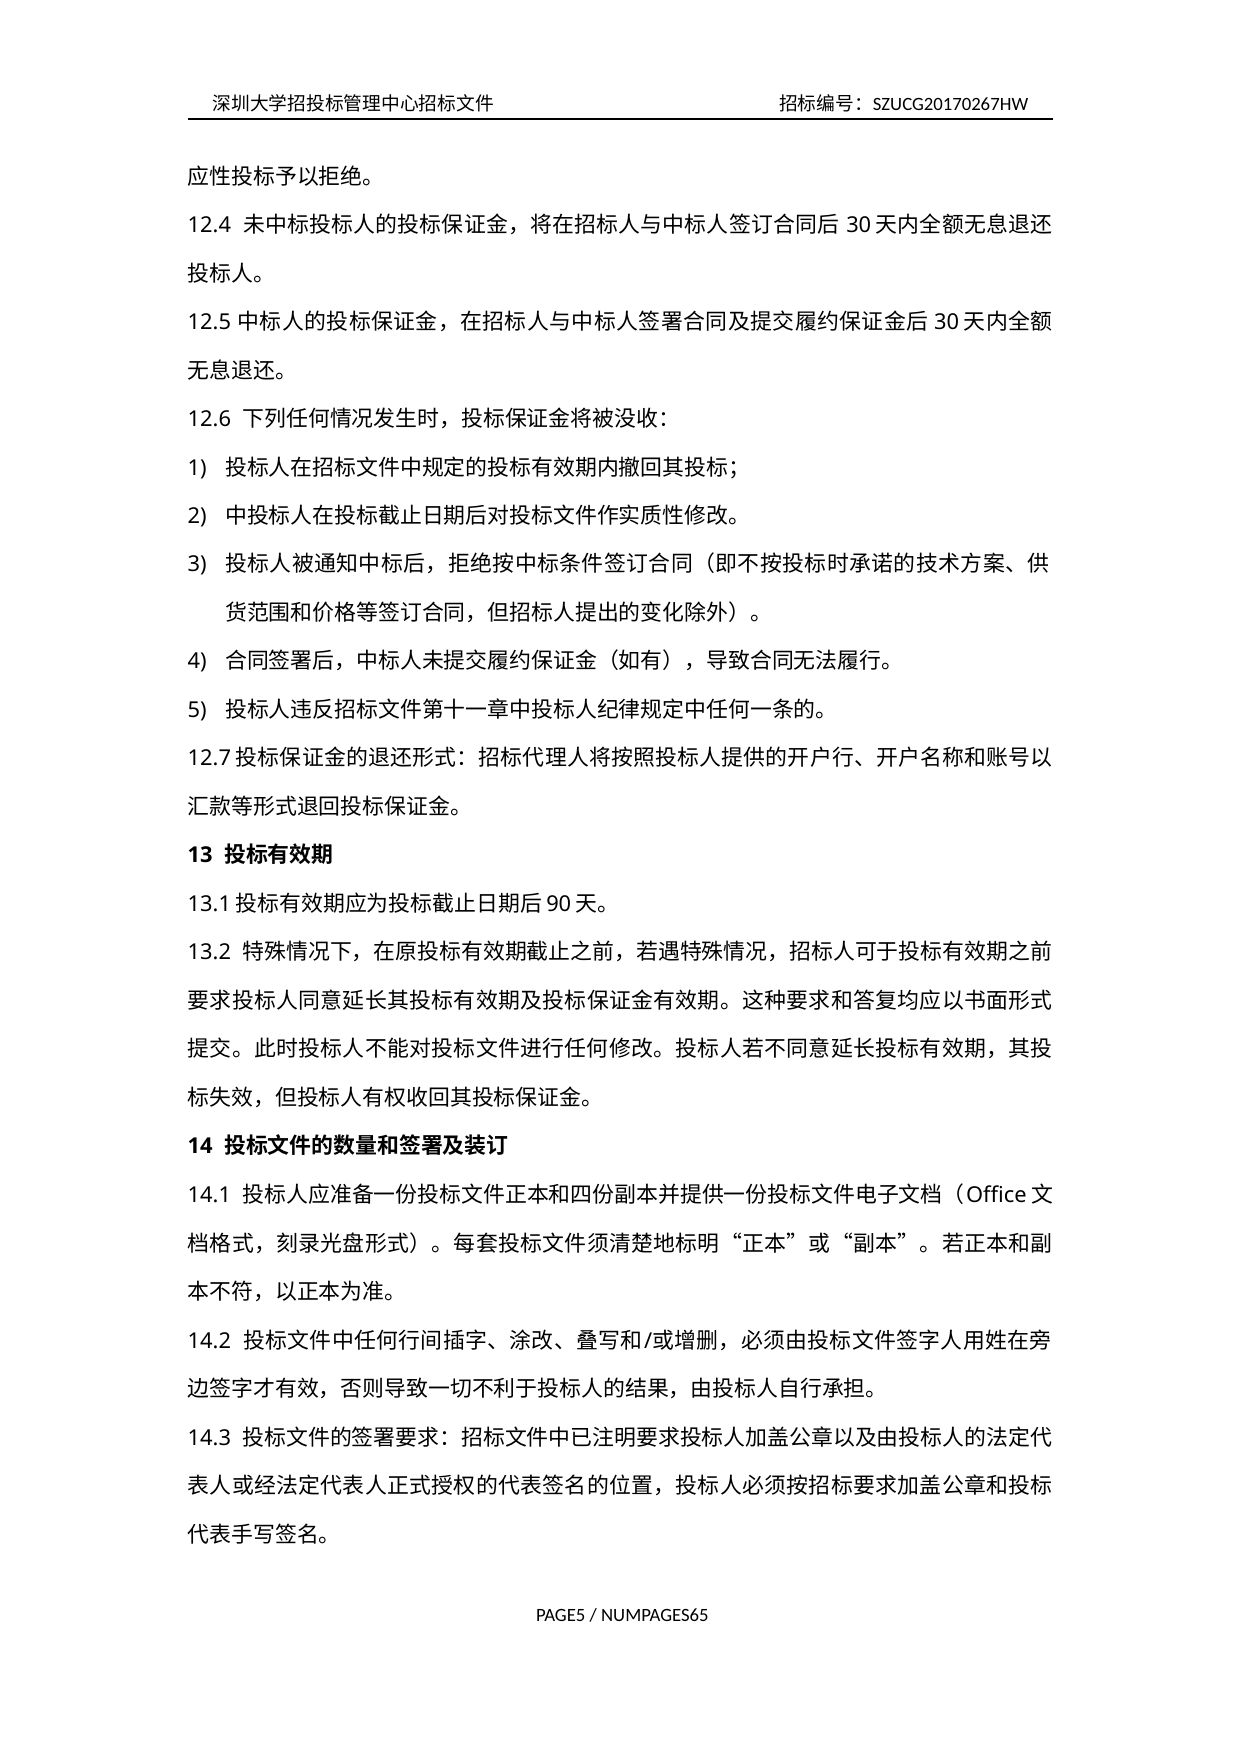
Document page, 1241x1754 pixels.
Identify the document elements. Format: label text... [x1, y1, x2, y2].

text 13 投标有效期 [187, 837, 1053, 869]
text 14.3 投标文件的签署要求：招标文件中已注明要求投标人加盖公章以及由投标人的法定代表人或经法定代表人正式授权的代表签名的位置，投标人必须按招标要求加盖公章和投标代表手写签名。 [187, 1419, 1053, 1549]
list 合同签署后，中标人未提交履约保证金（如有），导致合同无法履行。 [187, 643, 1053, 676]
text 14.2 投标文件中任何行间插字、涂改、叠写和/或增删，必须由投标文件签字人用姓在旁边签字才有效，否则导致一切不利于投标人的结果，由投标人自行承担。 [187, 1322, 1053, 1403]
list 中投标人在投标截止日期后对投标文件作实质性修改。 [187, 498, 1053, 530]
text 14 投标文件的数量和签署及装订 [187, 1128, 1053, 1161]
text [187, 158, 1053, 191]
text 12.6 下列任何情况发生时，投标保证金将被没收： [187, 401, 1053, 433]
text 12.5 中标人的投标保证金，在招标人与中标人签署合同及提交履约保证金后30天内全额无息退还。 [187, 304, 1053, 385]
text 13.2 特殊情况下，在原投标有效期截止之前，若遇特殊情况，招标人可于投标有效期之前要求投标人同意延长其投标有效期及投标保证金有效期。这种要求和答复均应以书面形式提交。此时投标人不能对投标文件进行任何修改。投标人若不同意延长投标有效期，其投标失效，但投标人有权收回其投标保证金。 [187, 933, 1053, 1112]
list 投标人违反招标文件第十一章中投标人纪律规定中任何一条的。 [187, 691, 1053, 724]
text 12.7投标保证金的退还形式：招标代理人将按照投标人提供的开户行、开户名称和账号以汇款等形式退回投标保证金。 [187, 740, 1053, 821]
text 12.4 未中标投标人的投标保证金，将在招标人与中标人签订合同后30天内全额无息退还投标人。 [187, 207, 1053, 288]
list 投标人被通知中标后，拒绝按中标条件签订合同（即不按投标时承诺的技术方案、供货范围和价格等签订合同，但招标人提出的变化除外）。 [187, 546, 1053, 627]
list 投标人在招标文件中规定的投标有效期内撤回其投标； [187, 449, 1053, 482]
text 13.1投标有效期应为投标截止日期后90天。 [187, 885, 1053, 918]
text 14.1 投标人应准备一份投标文件正本和四份副本并提供一份投标文件电子文档（Office文档格式，刻录光盘形式）。每套投标文件须清楚地标明“正本”或“副本”。若正本和副本不符，以正本为准。 [187, 1176, 1053, 1306]
